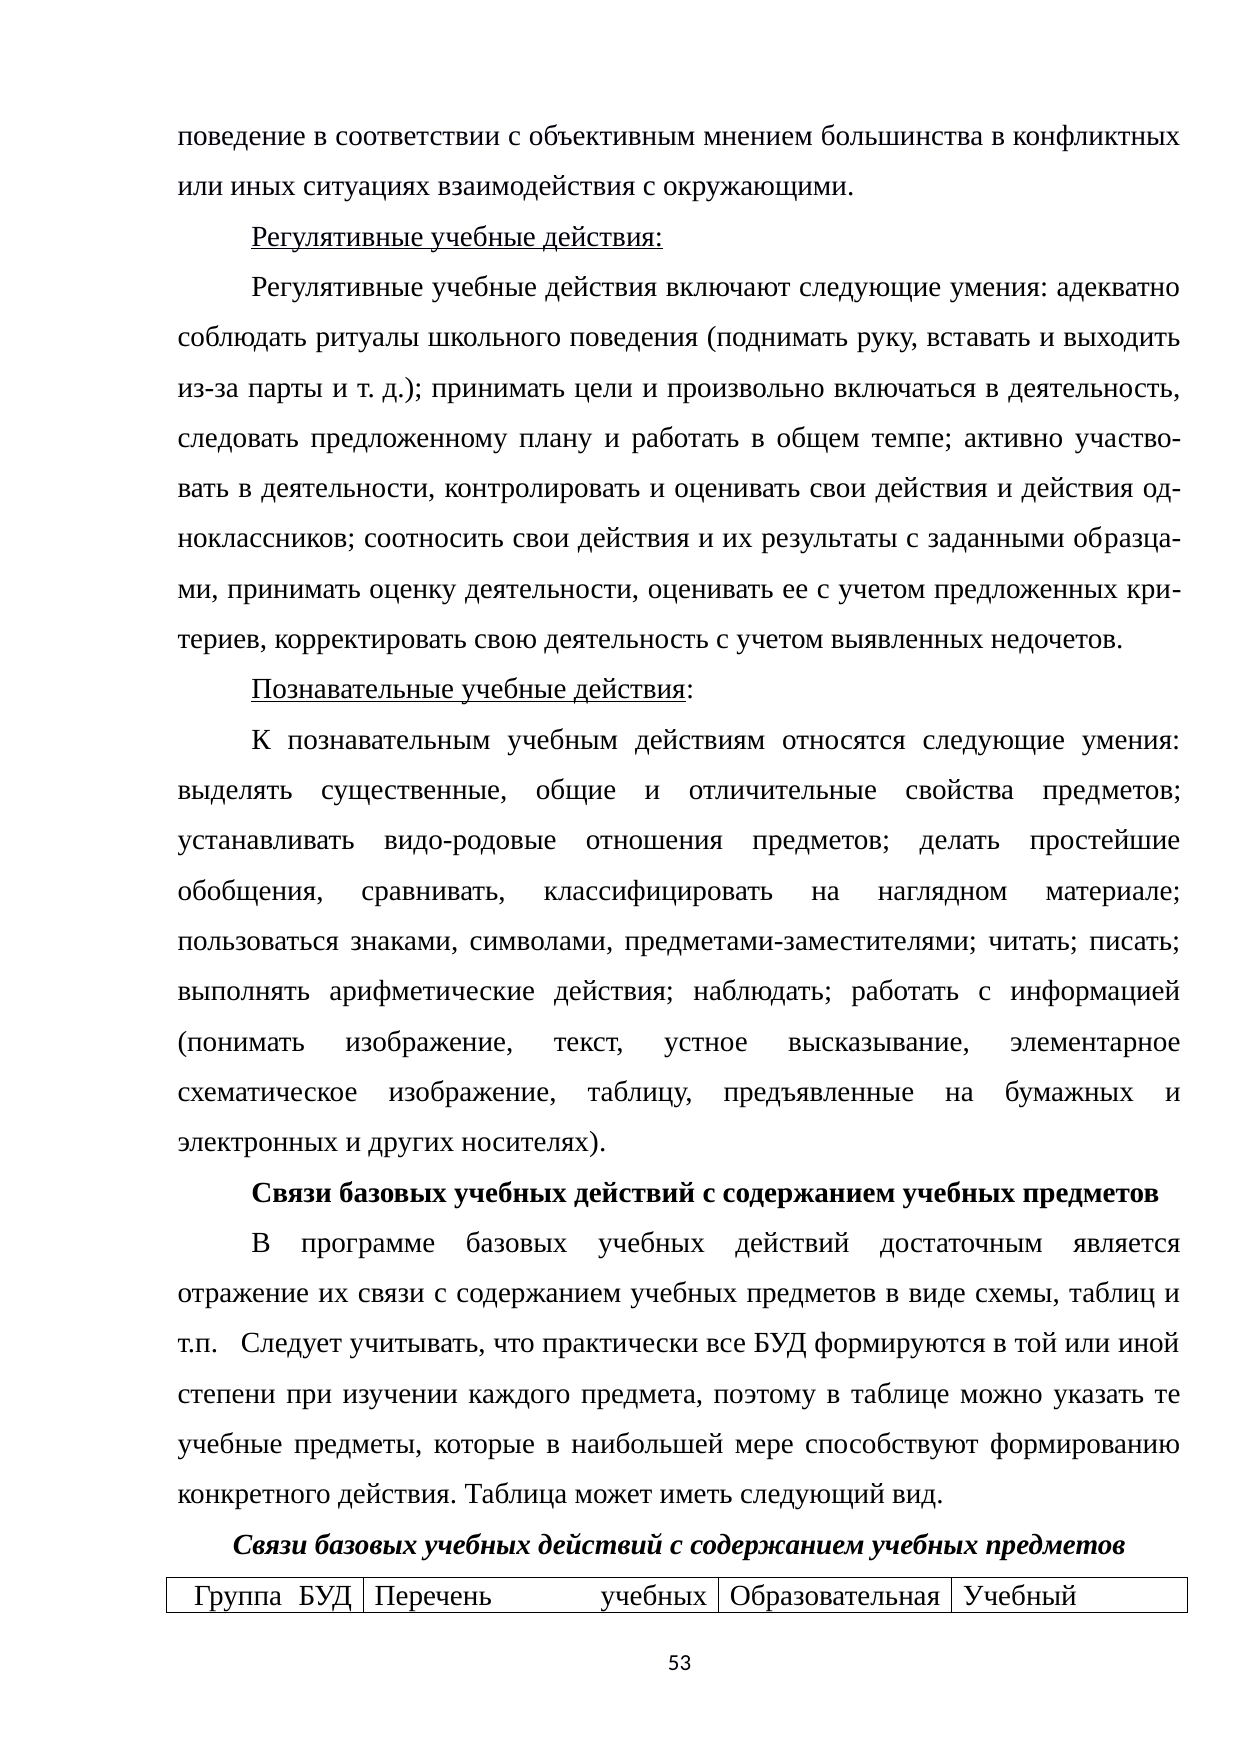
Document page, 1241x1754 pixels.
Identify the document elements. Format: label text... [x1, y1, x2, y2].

text К познавательным учебным действиям относятся следующие умения: выделять существенные, общие и отличительные свойства предметов; устанавливать видо-родовые отношения предметов; делать простейшие обобщения, сравнивать, классифицировать на наглядном материале; пользоваться знаками, символами, предметами-заместителями; читать; писать; выполнять арифметические действия; наблюдать; работать с информацией (понимать изображение, текст, устное высказывание, элементарное схематическое изображение, таблицу, предъявленные на бумажных и электронных и других носителях). [177, 722, 1181, 1158]
table_header Учебный предмет [952, 1578, 1187, 1612]
text Познавательные учебные действия: [177, 672, 1181, 705]
text Регулятивные учебные действия включают следующие умения: адекватно соблюдать ритуалы школьного поведения (поднимать руку, вставать и выходить из-за парты и т. д.); принимать цели и произвольно включаться в деятельность, следовать предложенному плану и работать в общем темпе; активно участвовать в деятельности, контролировать и оценивать свои действия и действия одноклассников; соотносить свои действия и их результаты с заданными образцами, принимать оценку деятельности, оценивать ее с учетом предложенных критериев, корректировать свою деятельность с учетом выявленных недочетов. [177, 269, 1181, 655]
table_header Группа БУД действий [167, 1578, 363, 1612]
text В программе базовых учебных действий достаточным является отражение их связи с содержанием учебных предметов в виде схемы, таблиц и т.п. Следует учитывать, что практически все БУД формируются в той или иной степени при изучении каждого предмета, поэтому в таблице можно указать те учебные предметы, которые в наибольшей мере способствуют формированию конкретного действия. Таблица может иметь следующий вид. [177, 1225, 1181, 1510]
text Регулятивные учебные действия: [177, 219, 1181, 252]
text Связи базовых учебных действий с содержанием учебных предметов [177, 1527, 1181, 1560]
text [177, 118, 1181, 202]
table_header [719, 1578, 951, 1612]
text Связи базовых учебных действий с содержанием учебных предметов [177, 1175, 1181, 1208]
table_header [364, 1578, 718, 1612]
